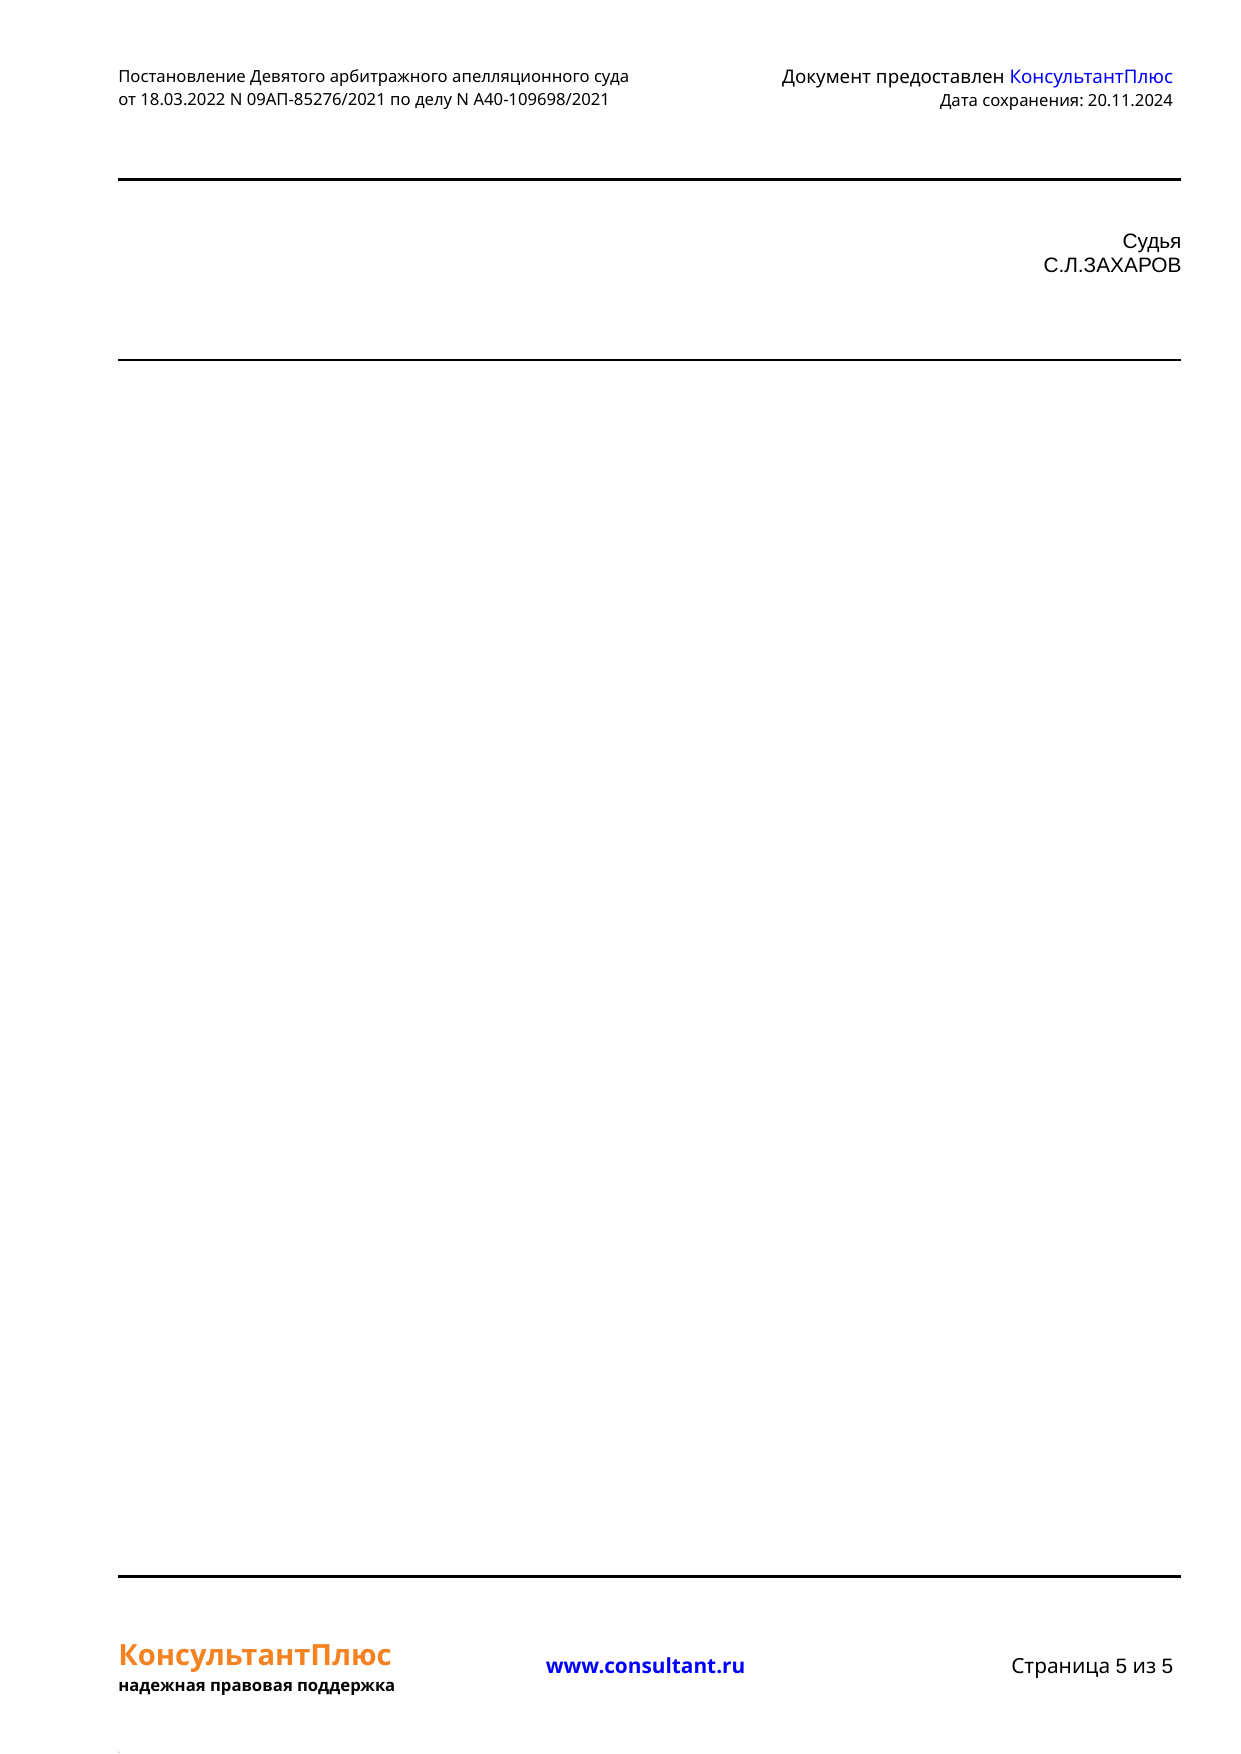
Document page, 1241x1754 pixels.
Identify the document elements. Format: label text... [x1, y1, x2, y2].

text С.Л.ЗАХАРОВ [118, 253, 1181, 277]
text Судья [118, 229, 1181, 253]
